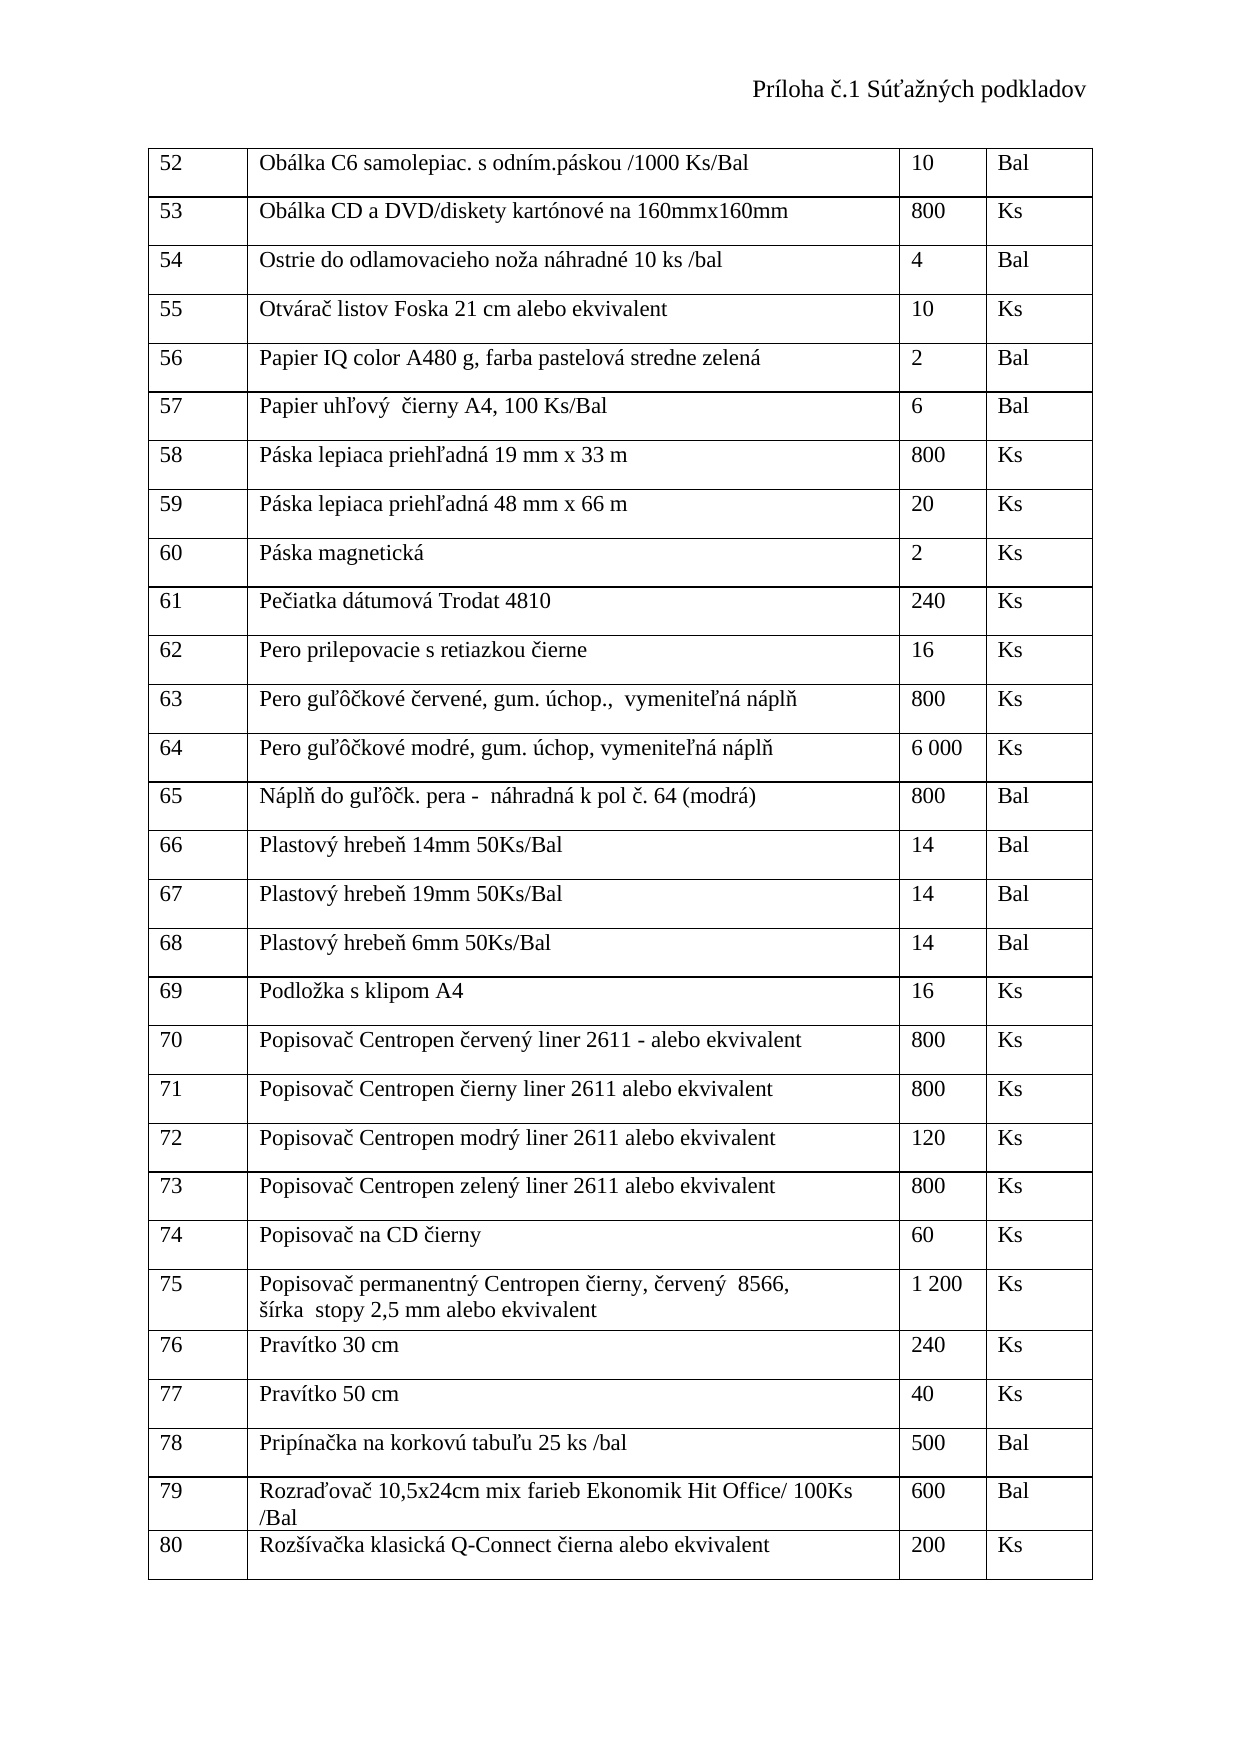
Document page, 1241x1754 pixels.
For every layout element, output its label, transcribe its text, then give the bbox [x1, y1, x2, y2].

table_cell Bal [987, 831, 1092, 879]
table_cell Ks [987, 978, 1092, 1025]
table_cell 1 200 [900, 1270, 986, 1330]
table_cell Ks [987, 734, 1092, 781]
table_cell Plastový hrebeň 14mm 50Ks/Bal [248, 831, 899, 879]
table_cell Páska lepiaca priehľadná 19 mm x 33 m [248, 441, 899, 489]
table_cell 16 [900, 636, 986, 684]
table_cell 78 [149, 1429, 247, 1476]
table_cell Bal [987, 344, 1092, 391]
table_cell Ks [987, 1026, 1092, 1074]
table_cell 16 [900, 978, 986, 1025]
table_cell 76 [149, 1331, 247, 1379]
table_cell 120 [900, 1124, 986, 1171]
table_cell Bal [987, 393, 1092, 440]
table_cell Otvárač listov Foska 21 cm alebo ekvivalent [248, 295, 899, 343]
table_cell Papier uhľový čierny A4, 100 Ks/Bal [248, 393, 899, 440]
table_cell 6 000 [900, 734, 986, 781]
table_cell 500 [900, 1429, 986, 1476]
table_cell 54 [149, 246, 247, 294]
table_cell 800 [900, 441, 986, 489]
table_cell Ks [987, 1173, 1092, 1220]
table_cell 59 [149, 490, 247, 538]
table_cell 68 [149, 929, 247, 976]
table_cell Ks [987, 295, 1092, 343]
table_cell Pero guľôčkové červené, gum. úchop., vymeniteľná náplň [248, 685, 899, 733]
table_cell Pečiatka dátumová Trodat 4810 [248, 588, 899, 635]
table_cell Bal [987, 1429, 1092, 1476]
table_cell Bal [987, 1478, 1092, 1530]
table_cell Obálka CD a DVD/diskety kartónové na 160mmx160mm [248, 198, 899, 245]
table_cell 14 [900, 831, 986, 879]
table_cell Popisovač Centropen zelený liner 2611 alebo ekvivalent [248, 1173, 899, 1220]
table_cell Rozšívačka klasická Q-Connect čierna alebo ekvivalent [248, 1531, 899, 1579]
table_cell Ks [987, 1331, 1092, 1379]
table_cell 800 [900, 1173, 986, 1220]
table_cell Ks [987, 198, 1092, 245]
table_cell 14 [900, 929, 986, 976]
table_cell Obálka C6 samolepiac. s odním.páskou /1000 Ks/Bal [248, 149, 899, 196]
table_cell Ks [987, 1124, 1092, 1171]
table_cell Ks [987, 441, 1092, 489]
table_cell Pero prilepovacie s retiazkou čierne [248, 636, 899, 684]
table_cell 800 [900, 783, 986, 830]
table_cell Ks [987, 1531, 1092, 1579]
table_cell Ks [987, 1221, 1092, 1269]
table_cell 67 [149, 880, 247, 928]
table_cell Popisovač Centropen modrý liner 2611 alebo ekvivalent [248, 1124, 899, 1171]
table_cell 69 [149, 978, 247, 1025]
table_cell 53 [149, 198, 247, 245]
table_cell 61 [149, 588, 247, 635]
table_cell 77 [149, 1380, 247, 1428]
table_cell Popisovač Centropen čierny liner 2611 alebo ekvivalent [248, 1075, 899, 1123]
table_cell Bal [987, 149, 1092, 196]
table_cell 40 [900, 1380, 986, 1428]
table_cell Ostrie do odlamovacieho noža náhradné 10 ks /bal [248, 246, 899, 294]
table_cell Pero guľôčkové modré, gum. úchop, vymeniteľná náplň [248, 734, 899, 781]
table_cell 70 [149, 1026, 247, 1074]
table_cell Papier IQ color A480 g, farba pastelová stredne zelená [248, 344, 899, 391]
table_cell 6 [900, 393, 986, 440]
table_cell 800 [900, 1026, 986, 1074]
table_cell Pripínačka na korkovú tabuľu 25 ks /bal [248, 1429, 899, 1476]
table_cell 2 [900, 539, 986, 586]
table_cell 4 [900, 246, 986, 294]
table_cell 73 [149, 1173, 247, 1220]
table_cell 800 [900, 198, 986, 245]
table_cell 14 [900, 880, 986, 928]
table_cell 56 [149, 344, 247, 391]
table_cell 800 [900, 685, 986, 733]
table_cell Ks [987, 636, 1092, 684]
table_cell 72 [149, 1124, 247, 1171]
table_cell Ks [987, 1270, 1092, 1330]
table_cell Podložka s klipom A4 [248, 978, 899, 1025]
table_cell 600 [900, 1478, 986, 1530]
table_cell 200 [900, 1531, 986, 1579]
table_cell 2 [900, 344, 986, 391]
table_cell 60 [149, 539, 247, 586]
table_cell 74 [149, 1221, 247, 1269]
table_cell Ks [987, 1380, 1092, 1428]
table_cell 63 [149, 685, 247, 733]
table_cell 65 [149, 783, 247, 830]
table_cell Bal [987, 246, 1092, 294]
table_cell Pravítko 50 cm [248, 1380, 899, 1428]
table_cell 71 [149, 1075, 247, 1123]
table_cell 800 [900, 1075, 986, 1123]
table_cell Ks [987, 588, 1092, 635]
table_cell 62 [149, 636, 247, 684]
table_cell Ks [987, 490, 1092, 538]
table_cell Bal [987, 880, 1092, 928]
table_cell Páska lepiaca priehľadná 48 mm x 66 m [248, 490, 899, 538]
table_cell Popisovač Centropen červený liner 2611 - alebo ekvivalent [248, 1026, 899, 1074]
table_cell 60 [900, 1221, 986, 1269]
table_cell 64 [149, 734, 247, 781]
table_cell 240 [900, 1331, 986, 1379]
table_cell Ks [987, 1075, 1092, 1123]
table_cell 80 [149, 1531, 247, 1579]
table_cell Plastový hrebeň 6mm 50Ks/Bal [248, 929, 899, 976]
table_cell 10 [900, 295, 986, 343]
table_cell Plastový hrebeň 19mm 50Ks/Bal [248, 880, 899, 928]
table_cell 75 [149, 1270, 247, 1330]
table_cell 66 [149, 831, 247, 879]
table_cell 10 [900, 149, 986, 196]
table_cell 58 [149, 441, 247, 489]
table_cell Ks [987, 685, 1092, 733]
table_cell 20 [900, 490, 986, 538]
table_cell Ks [987, 539, 1092, 586]
table_cell Rozraďovač 10,5x24cm mix farieb Ekonomik Hit Office/ 100Ks /Bal [248, 1478, 899, 1530]
table_cell 55 [149, 295, 247, 343]
table_cell 240 [900, 588, 986, 635]
table_cell Bal [987, 929, 1092, 976]
table_cell 52 [149, 149, 247, 196]
table_cell Páska magnetická [248, 539, 899, 586]
table_cell 79 [149, 1478, 247, 1530]
table_cell 57 [149, 393, 247, 440]
table_cell Náplň do guľôčk. pera - náhradná k pol č. 64 (modrá) [248, 783, 899, 830]
table_cell Bal [987, 783, 1092, 830]
table_cell Popisovač na CD čierny [248, 1221, 899, 1269]
table_cell Popisovač permanentný Centropen čierny, červený 8566, šírka stopy 2,5 mm alebo ekvivalent [248, 1270, 899, 1330]
table_cell Pravítko 30 cm [248, 1331, 899, 1379]
